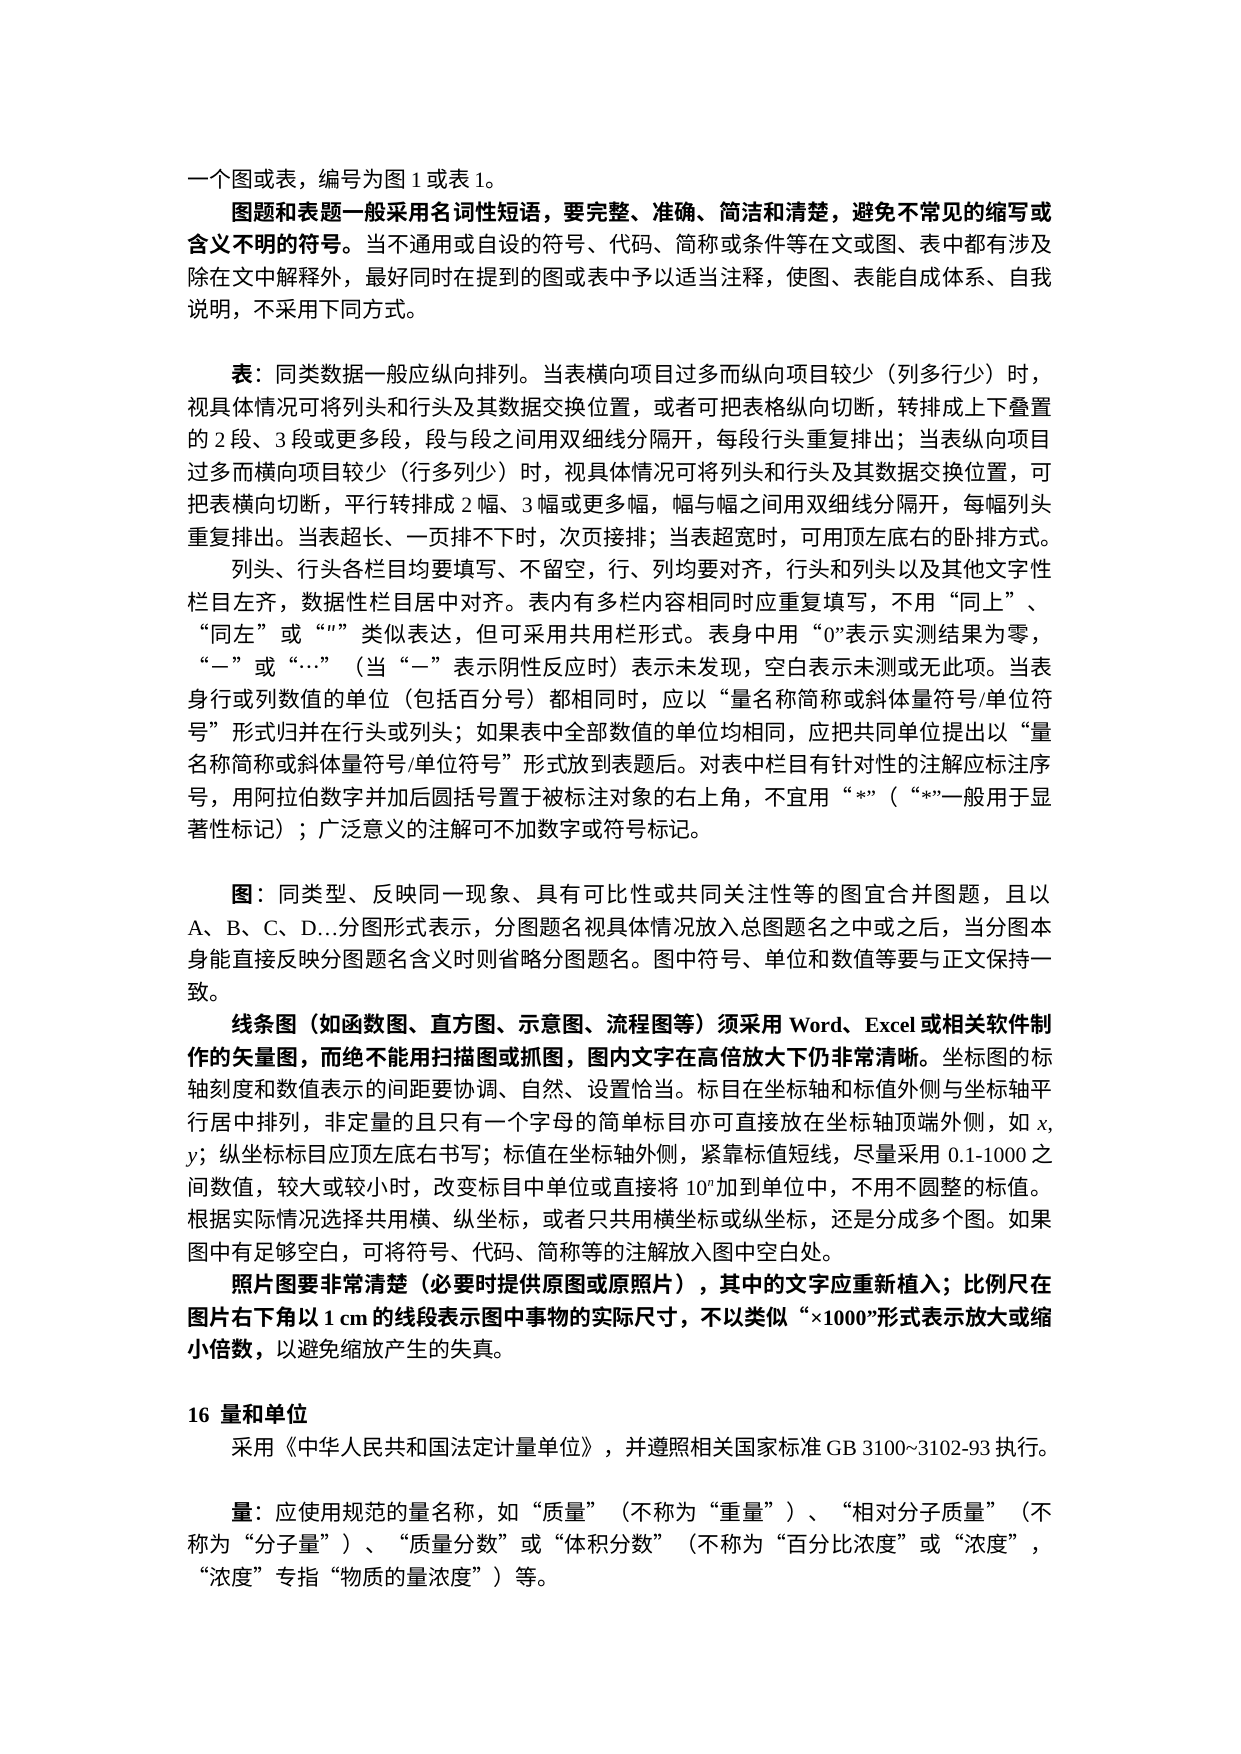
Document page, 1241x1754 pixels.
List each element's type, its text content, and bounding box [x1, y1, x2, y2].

text 图：同类型、反映同一现象、具有可比性或共同关注性等的图宜合并图题，且以A、B、C、D…分图形式表示，分图题名视具体情况放入总图题名之中或之后，当分图本身能直接反映分图题名含义时则省略分图题名。图中符号、单位和数值等要与正文保持一致。 [187, 877, 1053, 1007]
text 采用《中华人民共和国法定计量单位》，并遵照相关国家标准GB 3100~3102-93执行。 [187, 1429, 1053, 1462]
text 线条图（如函数图、直方图、示意图、流程图等）须采用Word、Excel或相关软件制作的矢量图，而绝不能用扫描图或抓图，图内文字在高倍放大下仍非常清晰。坐标图的标轴刻度和数值表示的间距要协调、自然、设置恰当。标目在坐标轴和标值外侧与坐标轴平行居中排列，非定量的且只有一个字母的简单标目亦可直接放在坐标轴顶端外侧，如x, y；纵坐标标目应顶左底右书写；标值在坐标轴外侧，紧靠标值短线，尽量采用0.1-1000之间数值，较大或较小时，改变标目中单位或直接将10n加到单位中，不用不圆整的标值。根据实际情况选择共用横、纵坐标，或者只共用横坐标或纵坐标，还是分成多个图。如果图中有足够空白，可将符号、代码、简称等的注解放入图中空白处。 [187, 1007, 1053, 1267]
text 列头、行头各栏目均要填写、不留空，行、列均要对齐，行头和列头以及其他文字性栏目左齐，数据性栏目居中对齐。表内有多栏内容相同时应重复填写，不用“同上”、“同左”或“″”类似表达，但可采用共用栏形式。表身中用“0”表示实测结果为零，“－”或“…”（当“－”表示阴性反应时）表示未发现，空白表示未测或无此项。当表身行或列数值的单位（包括百分号）都相同时，应以“量名称简称或斜体量符号/单位符号”形式归并在行头或列头；如果表中全部数值的单位均相同，应把共同单位提出以“量名称简称或斜体量符号/单位符号”形式放到表题后。对表中栏目有针对性的注解应标注序号，用阿拉伯数字并加后圆括号置于被标注对象的右上角，不宜用“*”（“*”一般用于显著性标记）；广泛意义的注解可不加数字或符号标记。 [187, 552, 1053, 844]
text 表：同类数据一般应纵向排列。当表横向项目过多而纵向项目较少（列多行少）时，视具体情况可将列头和行头及其数据交换位置，或者可把表格纵向切断，转排成上下叠置的2段、3段或更多段，段与段之间用双细线分隔开，每段行头重复排出；当表纵向项目过多而横向项目较少（行多列少）时，视具体情况可将列头和行头及其数据交换位置，可把表横向切断，平行转排成2幅、3幅或更多幅，幅与幅之间用双细线分隔开，每幅列头重复排出。当表超长、一页排不下时，次页接排；当表超宽时，可用顶左底右的卧排方式。 [187, 357, 1053, 552]
text 量：应使用规范的量名称，如“质量”（不称为“重量”）、“相对分子质量”（不称为“分子量”）、“质量分数”或“体积分数”（不称为“百分比浓度”或“浓度”，“浓度”专指“物质的量浓度”）等。 [187, 1494, 1053, 1592]
text 16 量和单位 [187, 1397, 1053, 1429]
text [187, 162, 1053, 194]
text 照片图要非常清楚（必要时提供原图或原照片），其中的文字应重新植入；比例尺在图片右下角以1 cm的线段表示图中事物的实际尺寸，不以类似“×1000”形式表示放大或缩小倍数，以避免缩放产生的失真。 [187, 1267, 1053, 1364]
text 图题和表题一般采用名词性短语，要完整、准确、简洁和清楚，避免不常见的缩写或含义不明的符号。当不通用或自设的符号、代码、简称或条件等在文或图、表中都有涉及，除在文中解释外，最好同时在提到的图或表中予以适当注释，使图、表能自成体系、自我说明，不采用下同方式。 [187, 194, 1053, 324]
